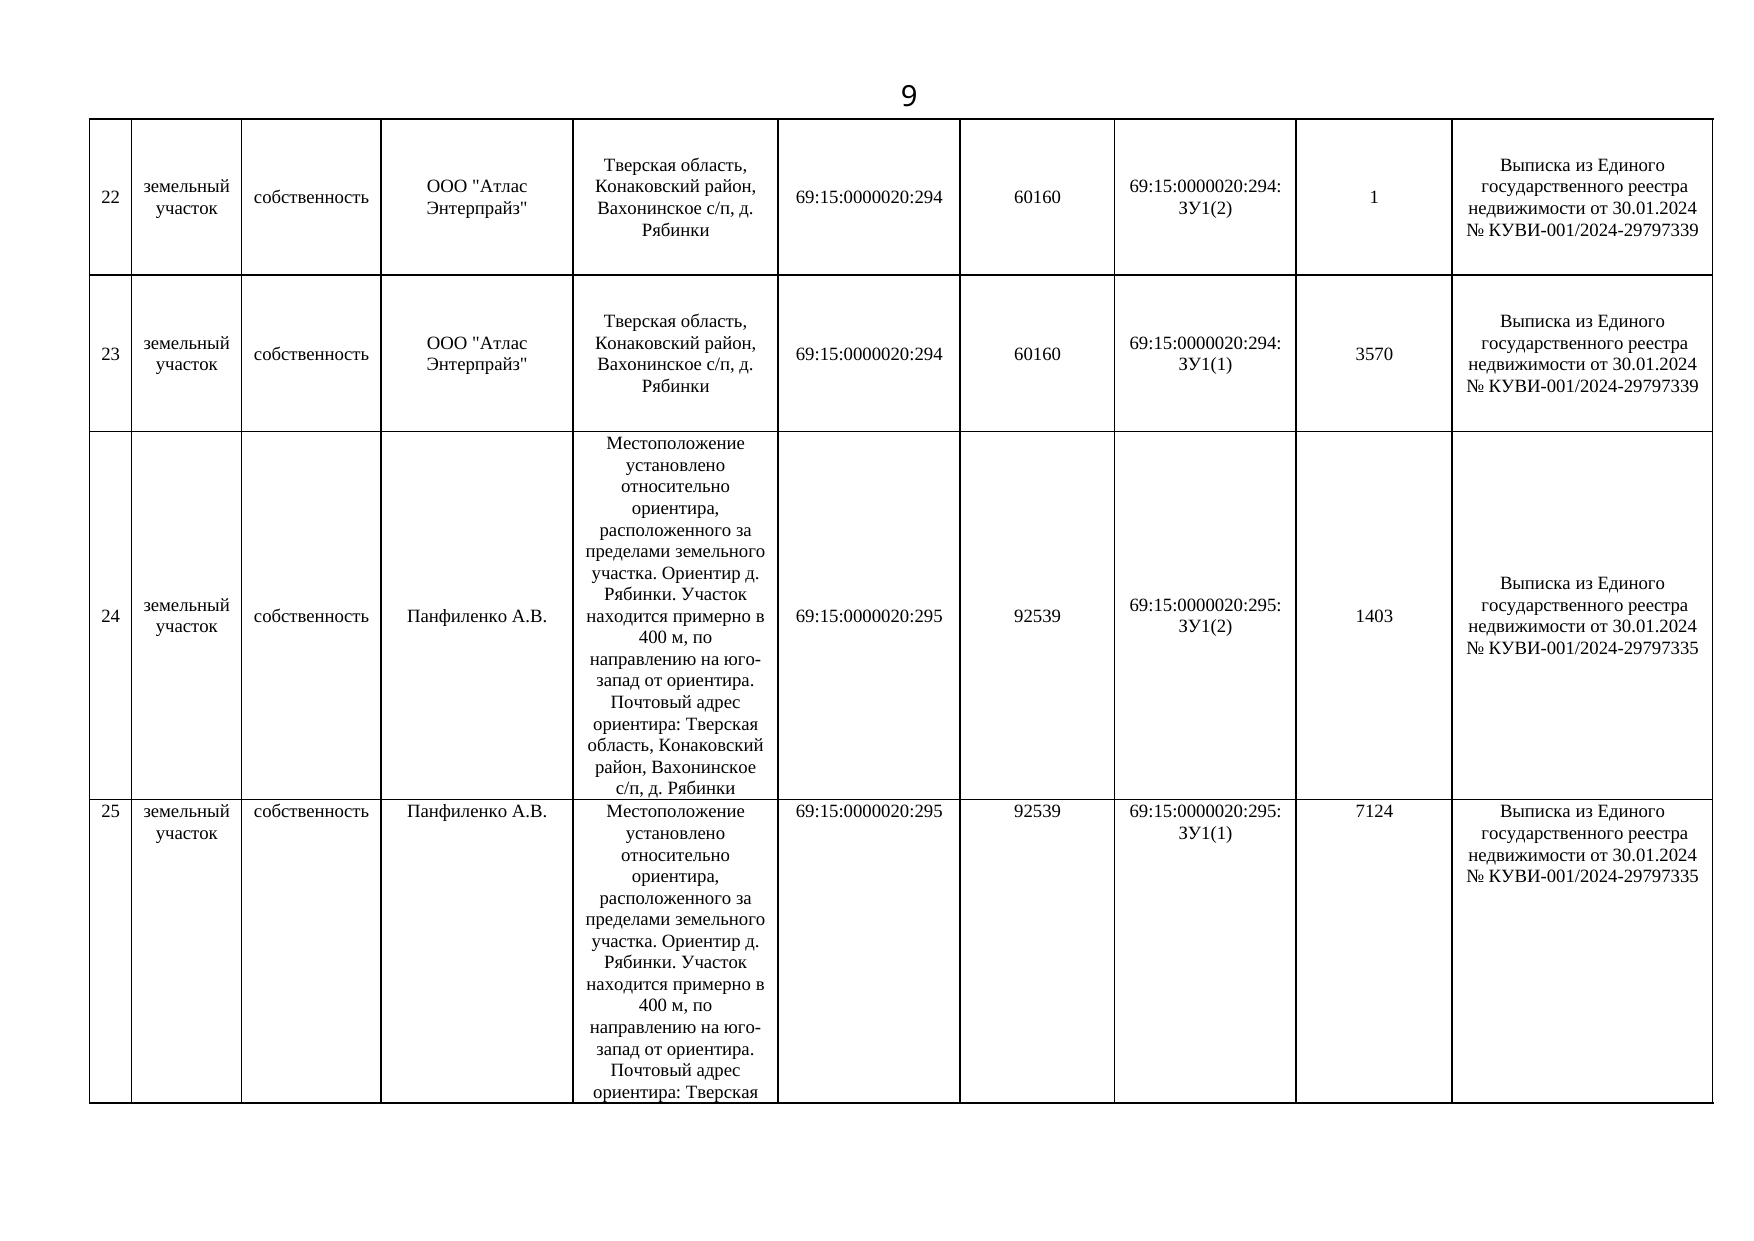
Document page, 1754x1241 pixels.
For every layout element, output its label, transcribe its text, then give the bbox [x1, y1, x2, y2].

table_cell собственность [242, 800, 380, 1102]
table_cell собственность [242, 276, 380, 431]
table_cell 24 [90, 432, 131, 799]
table_cell земельный участок [132, 120, 241, 274]
table_cell 7124 [1297, 800, 1451, 1102]
table_cell 69:15:0000020:294 [779, 120, 959, 274]
table_cell 69:15:0000020:295 [779, 800, 959, 1102]
table_cell 22 [90, 120, 131, 274]
table_cell 3570 [1297, 276, 1451, 431]
table_cell 1 [1297, 120, 1451, 274]
table_cell Панфиленко А.В. [382, 800, 572, 1102]
table_cell 69:15:0000020:294: ЗУ1(1) [1115, 276, 1295, 431]
table_cell Тверская область, Конаковский район, Вахонинское с/п, д. Рябинки [574, 120, 777, 274]
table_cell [574, 800, 777, 1102]
table_cell 69:15:0000020:295 [779, 432, 959, 799]
table_cell 60160 [961, 120, 1114, 274]
table_cell 69:15:0000020:294 [779, 276, 959, 431]
table_cell ООО "Атлас Энтерпрайз" [382, 276, 572, 431]
table_cell ООО "Атлас Энтерпрайз" [382, 120, 572, 274]
table_cell 25 [90, 800, 131, 1102]
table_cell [1453, 800, 1712, 1102]
table_cell собственность [242, 120, 380, 274]
table_cell 69:15:0000020:294: ЗУ1(2) [1115, 120, 1295, 274]
table_cell земельный участок [132, 800, 241, 1102]
table_cell Выписка из Единого государственного реестра недвижимости от 30.01.2024 № КУВИ-001/2024-29797339 [1453, 276, 1712, 431]
table_cell Панфиленко А.В. [382, 432, 572, 799]
table_cell 23 [90, 276, 131, 431]
table_cell земельный участок [132, 432, 241, 799]
table_cell Выписка из Единого государственного реестра недвижимости от 30.01.2024 № КУВИ-001/2024-29797339 [1453, 120, 1712, 274]
table_cell Тверская область, Конаковский район, Вахонинское с/п, д. Рябинки [574, 276, 777, 431]
table_cell земельный участок [132, 276, 241, 431]
table_cell 92539 [961, 800, 1114, 1102]
table_cell 69:15:0000020:295: ЗУ1(2) [1115, 432, 1295, 799]
table_cell собственность [242, 432, 380, 799]
table_cell 1403 [1297, 432, 1451, 799]
table_cell 92539 [961, 432, 1114, 799]
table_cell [1115, 800, 1295, 1102]
table_cell 60160 [961, 276, 1114, 431]
table_cell Выписка из Единого государственного реестра недвижимости от 30.01.2024 № КУВИ-001/2024-29797335 [1453, 432, 1712, 799]
